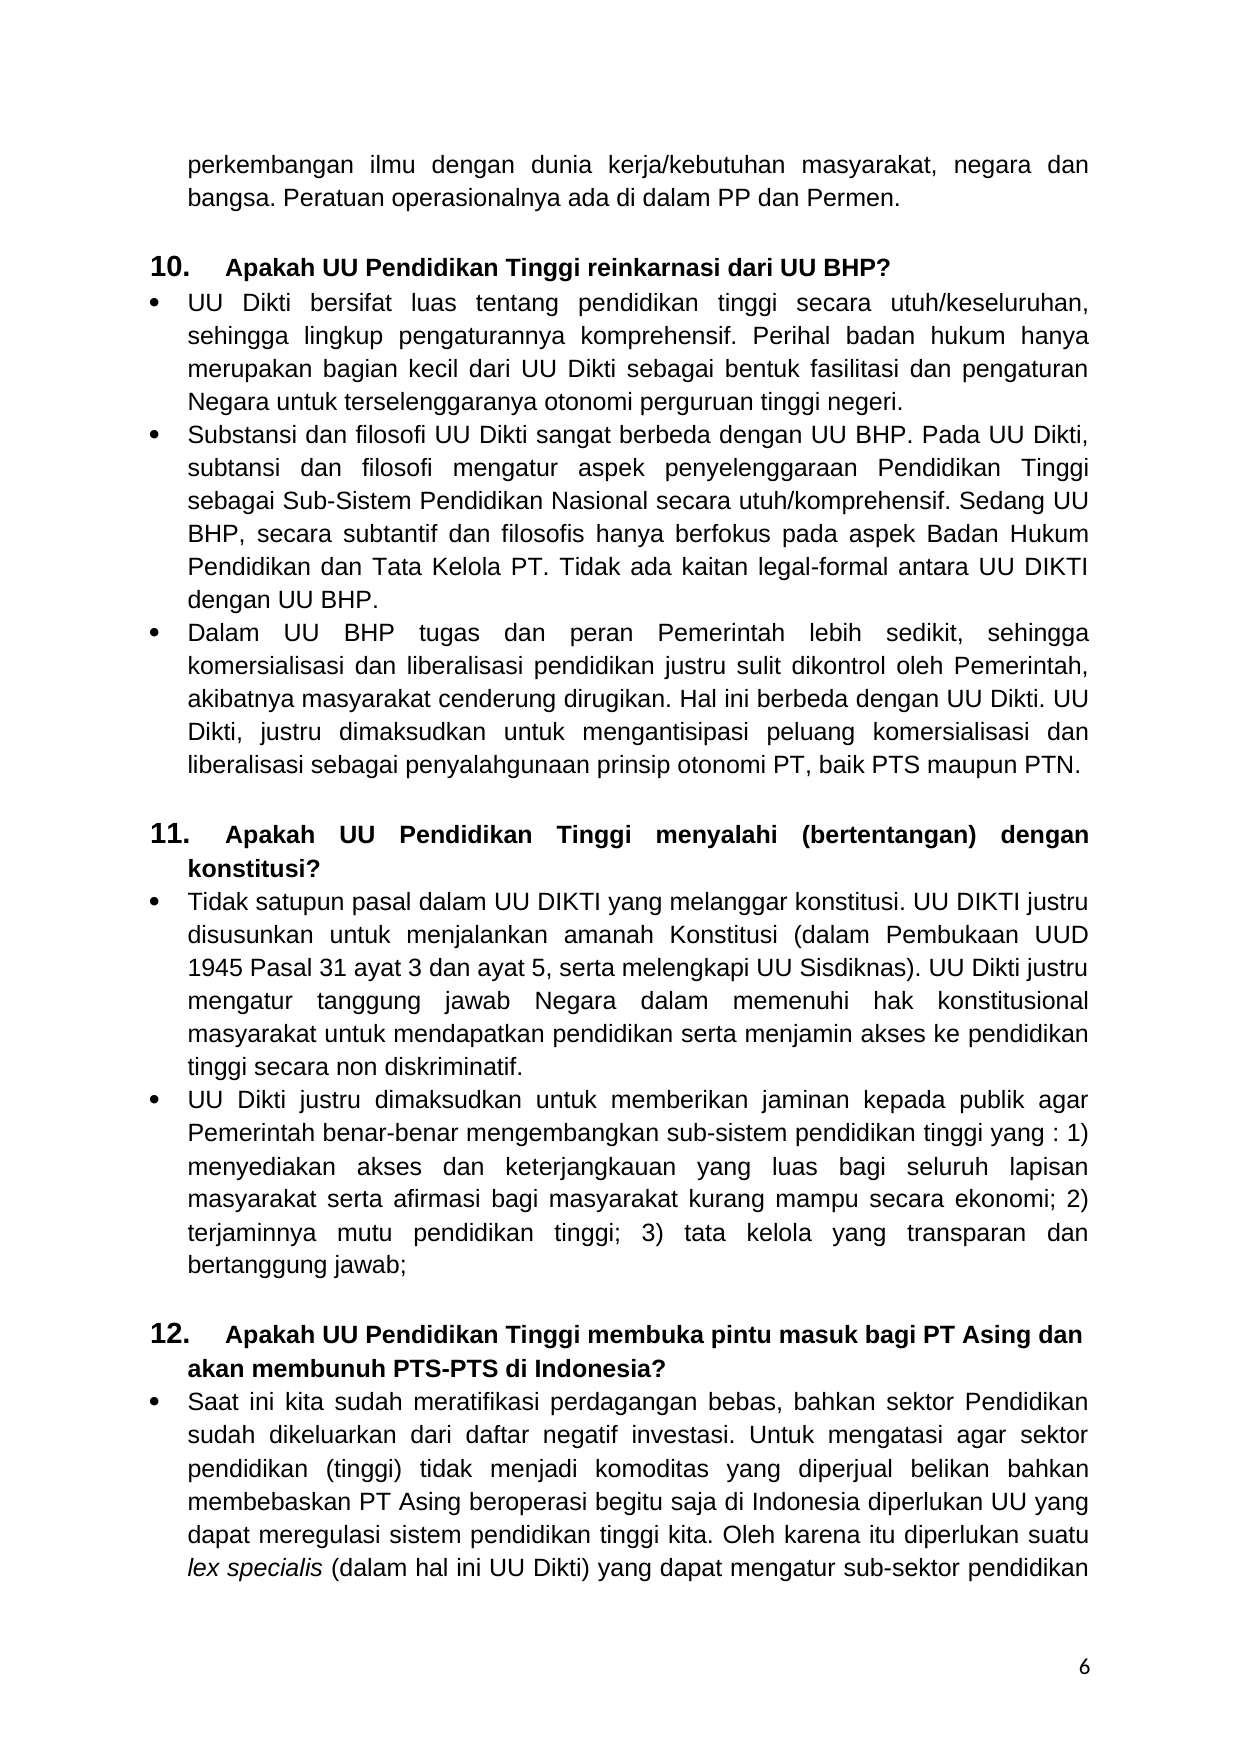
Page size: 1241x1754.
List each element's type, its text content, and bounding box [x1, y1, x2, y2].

list Apakah UU Pendidikan Tinggi membuka pintu masuk bagi PT Asing dan akan membunuh PTS-PTS di Indonesia? [150, 1317, 1090, 1383]
list UU Dikti bersifat luas tentang pendidikan tinggi secara utuh/keseluruhan, sehingga lingkup pengaturannya komprehensif. Perihal badan hukum hanya merupakan bagian kecil dari UU Dikti sebagai bentuk fasilitasi dan pengaturan Negara untuk terselenggaranya otonomi perguruan tinggi negeri. [150, 288, 1090, 416]
list Apakah UU Pendidikan Tinggi menyalahi (bertentangan) dengan konstitusi? [150, 816, 1090, 883]
list Dalam UU BHP tugas dan peran Pemerintah lebih sedikit, sehingga komersialisasi dan liberalisasi pendidikan justru sulit dikontrol oleh Pemerintah, akibatnya masyarakat cenderung dirugikan. Hal ini berbeda dengan UU Dikti. UU Dikti, justru dimaksudkan untuk mengantisipasi peluang komersialisasi dan liberalisasi sebagai penyalahgunaan prinsip otonomi PT, baik PTS maupun PTN. [150, 618, 1090, 779]
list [150, 1387, 1090, 1581]
list UU Dikti justru dimaksudkan untuk memberikan jaminan kepada publik agar Pemerintah benar-benar mengembangkan sub-sistem pendidikan tinggi yang : 1) menyediakan akses dan keterjangkauan yang luas bagi seluruh lapisan masyarakat serta afirmasi bagi masyarakat kurang mampu secara ekonomi; 2) terjaminnya mutu pendidikan tinggi; 3) tata kelola yang transparan dan bertanggung jawab; [150, 1085, 1090, 1279]
list Tidak satupun pasal dalam UU DIKTI yang melanggar konstitusi. UU DIKTI justru disusunkan untuk menjalankan amanah Konstitusi (dalam Pembukaan UUD 1945 Pasal 31 ayat 3 dan ayat 5, serta melengkapi UU Sisdiknas). UU Dikti justru mengatur tanggung jawab Negara dalam memenuhi hak konstitusional masyarakat untuk mendapatkan pendidikan serta menjamin akses ke pendidikan tinggi secara non diskriminatif. [150, 887, 1090, 1081]
list Apakah UU Pendidikan Tinggi reinkarnasi dari UU BHP? [150, 249, 1090, 283]
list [150, 150, 1090, 212]
list Substansi dan filosofi UU Dikti sangat berbeda dengan UU BHP. Pada UU Dikti, subtansi dan filosofi mengatur aspek penyelenggaraan Pendidikan Tinggi sebagai Sub-Sistem Pendidikan Nasional secara utuh/komprehensif. Sedang UU BHP, secara subtantif dan filosofis hanya berfokus pada aspek Badan Hukum Pendidikan dan Tata Kelola PT. Tidak ada kaitan legal-formal antara UU DIKTI dengan UU BHP. [150, 420, 1090, 614]
